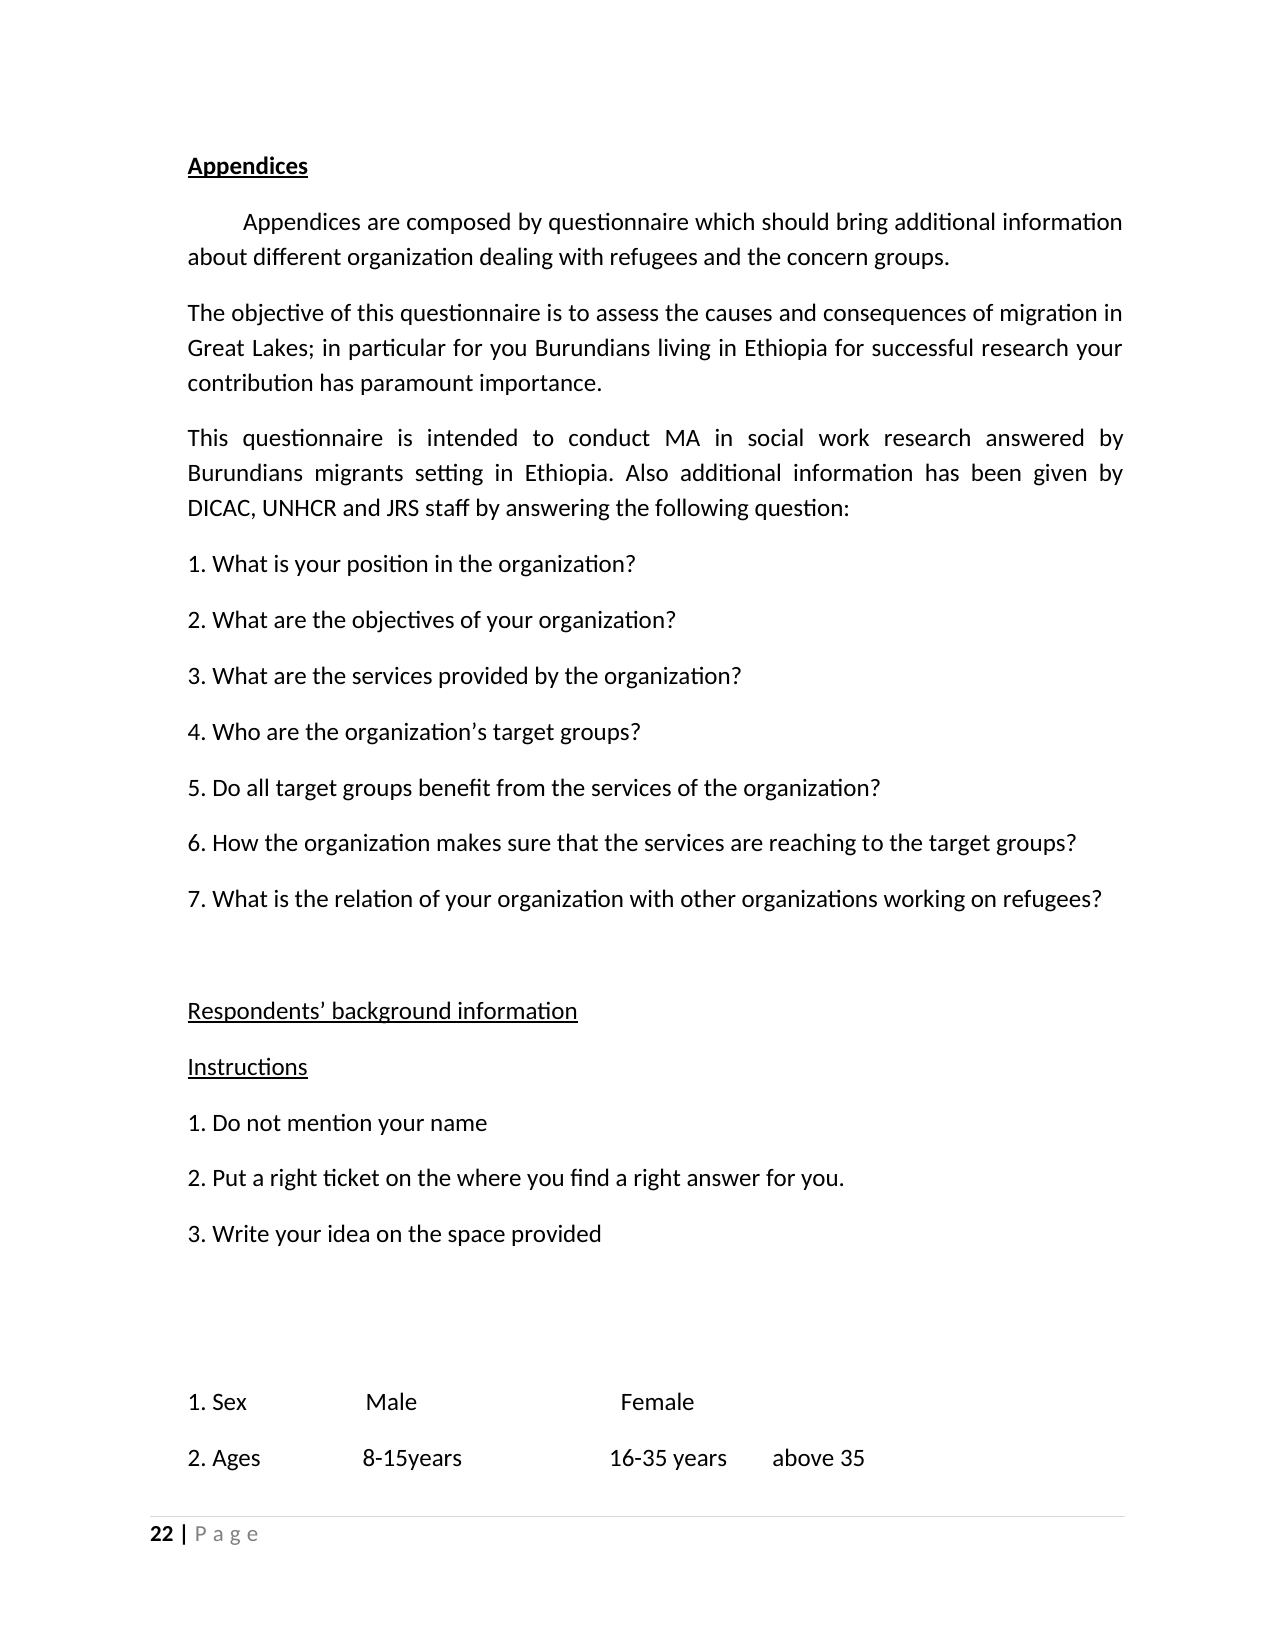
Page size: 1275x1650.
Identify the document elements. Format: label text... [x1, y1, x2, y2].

text Appendices [187, 150, 1125, 181]
text 3. Write your idea on the space provided [187, 1218, 1125, 1249]
text Instructions [187, 1051, 1125, 1081]
text 6. How the organization makes sure that the services are reaching to the target groups? [187, 827, 1125, 858]
text 1. Sex Male Female [187, 1386, 1125, 1416]
text Appendices are composed by questionnaire which should bring additional information about different organization dealing with refugees and the concern groups. [187, 206, 1125, 271]
text 5. Do all target groups benefit from the services of the organization? [187, 772, 1125, 802]
text 3. What are the services provided by the organization? [187, 660, 1125, 691]
text 2. What are the objectives of your organization? [187, 604, 1125, 635]
text The objective of this questionnaire is to assess the causes and consequences of migration in Great Lakes; in particular for you Burundians living in Ethiopia for successful research your contribution has paramount importance. [187, 297, 1125, 397]
text 2. Put a right ticket on the where you find a right answer for you. [187, 1162, 1125, 1193]
text 7. What is the relation of your organization with other organizations working on refugees? [187, 883, 1125, 914]
text 4. Who are the organization’s target groups? [187, 716, 1125, 746]
text 1. What is your position in the organization? [187, 548, 1125, 579]
text 1. Do not mention your name [187, 1107, 1125, 1137]
text Respondents’ background information [187, 995, 1125, 1026]
text 2. Ages 8-15years 16-35 years above 35 [187, 1442, 1125, 1472]
text This questionnaire is intended to conduct MA in social work research answered by Burundians migrants setting in Ethiopia. Also additional information has been given by DICAC, UNHCR and JRS staff by answering the following question: [187, 422, 1125, 523]
